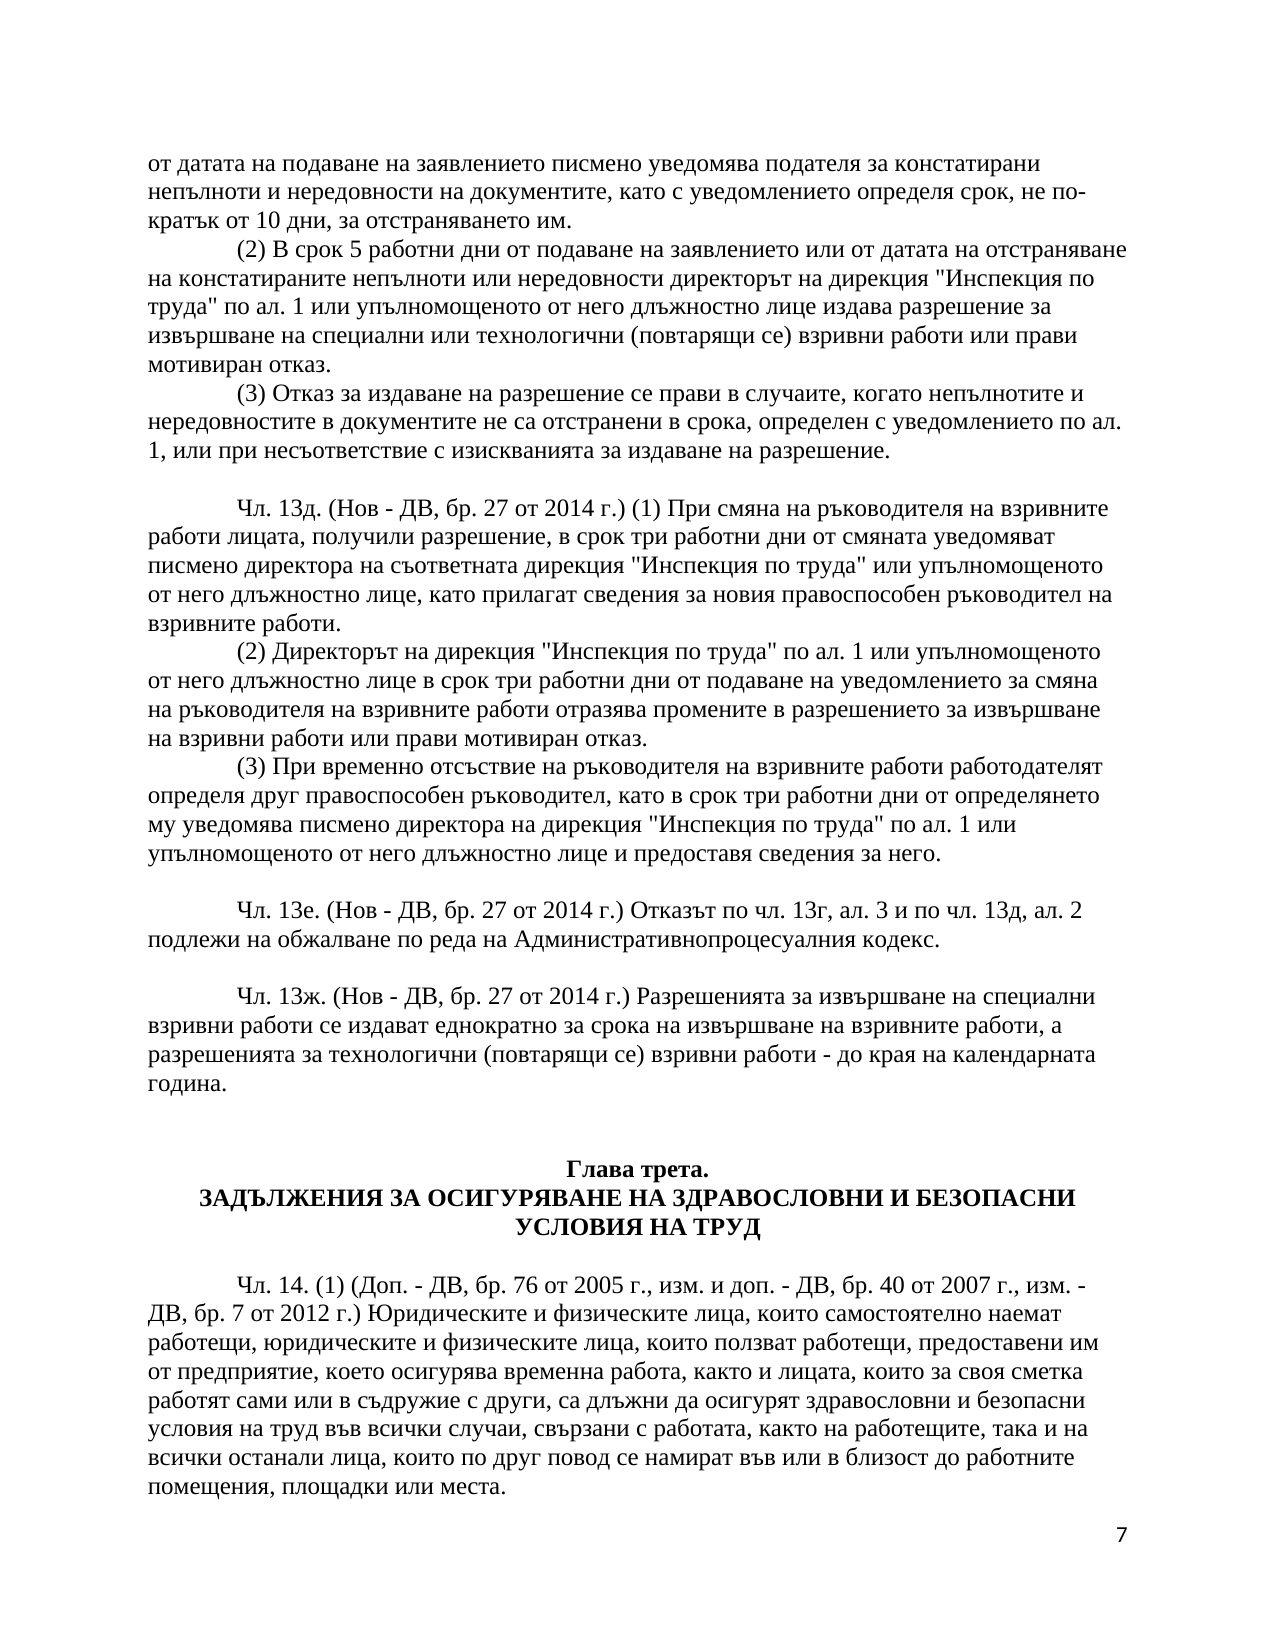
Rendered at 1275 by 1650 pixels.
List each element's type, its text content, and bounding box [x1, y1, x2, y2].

text Глава трета. ЗАДЪЛЖЕНИЯ ЗА ОСИГУРЯВАНЕ НА ЗДРАВОСЛОВНИ И БЕЗОПАСНИ УСЛОВИЯ НА ТРУД [148, 1154, 1127, 1241]
text Чл. 13е. (Нов - ДВ, бр. 27 от 2014 г.) Отказът по чл. 13г, ал. 3 и по чл. 13д, ал. 2 подлежи на обжалване по реда на Административнопроцесуалния кодекс. [148, 895, 1127, 953]
text Чл. 13д. (Нов - ДВ, бр. 27 от 2014 г.) (1) При смяна на ръководителя на взривните работи лицата, получили разрешение, в срок три работни дни от смяната уведомяват писмено директора на съответната дирекция "Инспекция по труда" или упълномощеното от него длъжностно лице, като прилагат сведения за новия правоспособен ръководител на взривните работи. [148, 493, 1127, 636]
text (2) В срок 5 работни дни от подаване на заявлението или от датата на отстраняване на констатираните непълноти или нередовности директорът на дирекция "Инспекция по труда" по ал. 1 или упълномощеното от него длъжностно лице издава разрешение за извършване на специални или технологични (повтарящи се) взривни работи или прави мотивиран отказ. [148, 234, 1127, 378]
text Чл. 13ж. (Нов - ДВ, бр. 27 от 2014 г.) Разрешенията за извършване на специални взривни работи се издават еднократно за срока на извършване на взривните работи, а разрешенията за технологични (повтарящи се) взривни работи - до края на календарната година. [148, 981, 1127, 1096]
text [148, 148, 1127, 234]
text (3) Отказ за издаване на разрешение се прави в случаите, когато непълнотите и нередовностите в документите не са отстранени в срока, определен с уведомлението по ал. 1, или при несъответствие с изискванията за издаване на разрешение. [148, 378, 1127, 464]
text Чл. 14. (1) (Доп. - ДВ, бр. 76 от 2005 г., изм. и доп. - ДВ, бр. 40 от 2007 г., изм. - ДВ, бр. 7 от 2012 г.) Юридическите и физическите лица, които самостоятелно наемат работещи, юридическите и физическите лица, които ползват работещи, предоставени им от предприятие, което осигурява временна работа, както и лицата, които за своя сметка работят сами или в съдружие с други, са длъжни да осигурят здравословни и безопасни условия на труд във всички случаи, свързани с работата, както на работещите, така и на всички останали лица, които по друг повод се намират във или в близост до работните помещения, площадки или места. [148, 1270, 1127, 1500]
text (2) Директорът на дирекция "Инспекция по труда" по ал. 1 или упълномощеното от него длъжностно лице в срок три работни дни от подаване на уведомлението за смяна на ръководителя на взривните работи отразява промените в разрешението за извършване на взривни работи или прави мотивиран отказ. [148, 636, 1127, 751]
text (3) При временно отсъствие на ръководителя на взривните работи работодателят определя друг правоспособен ръководител, като в срок три работни дни от определянето му уведомява писмено директора на дирекция "Инспекция по труда" по ал. 1 или упълномощеното от него длъжностно лице и предоставя сведения за него. [148, 751, 1127, 866]
